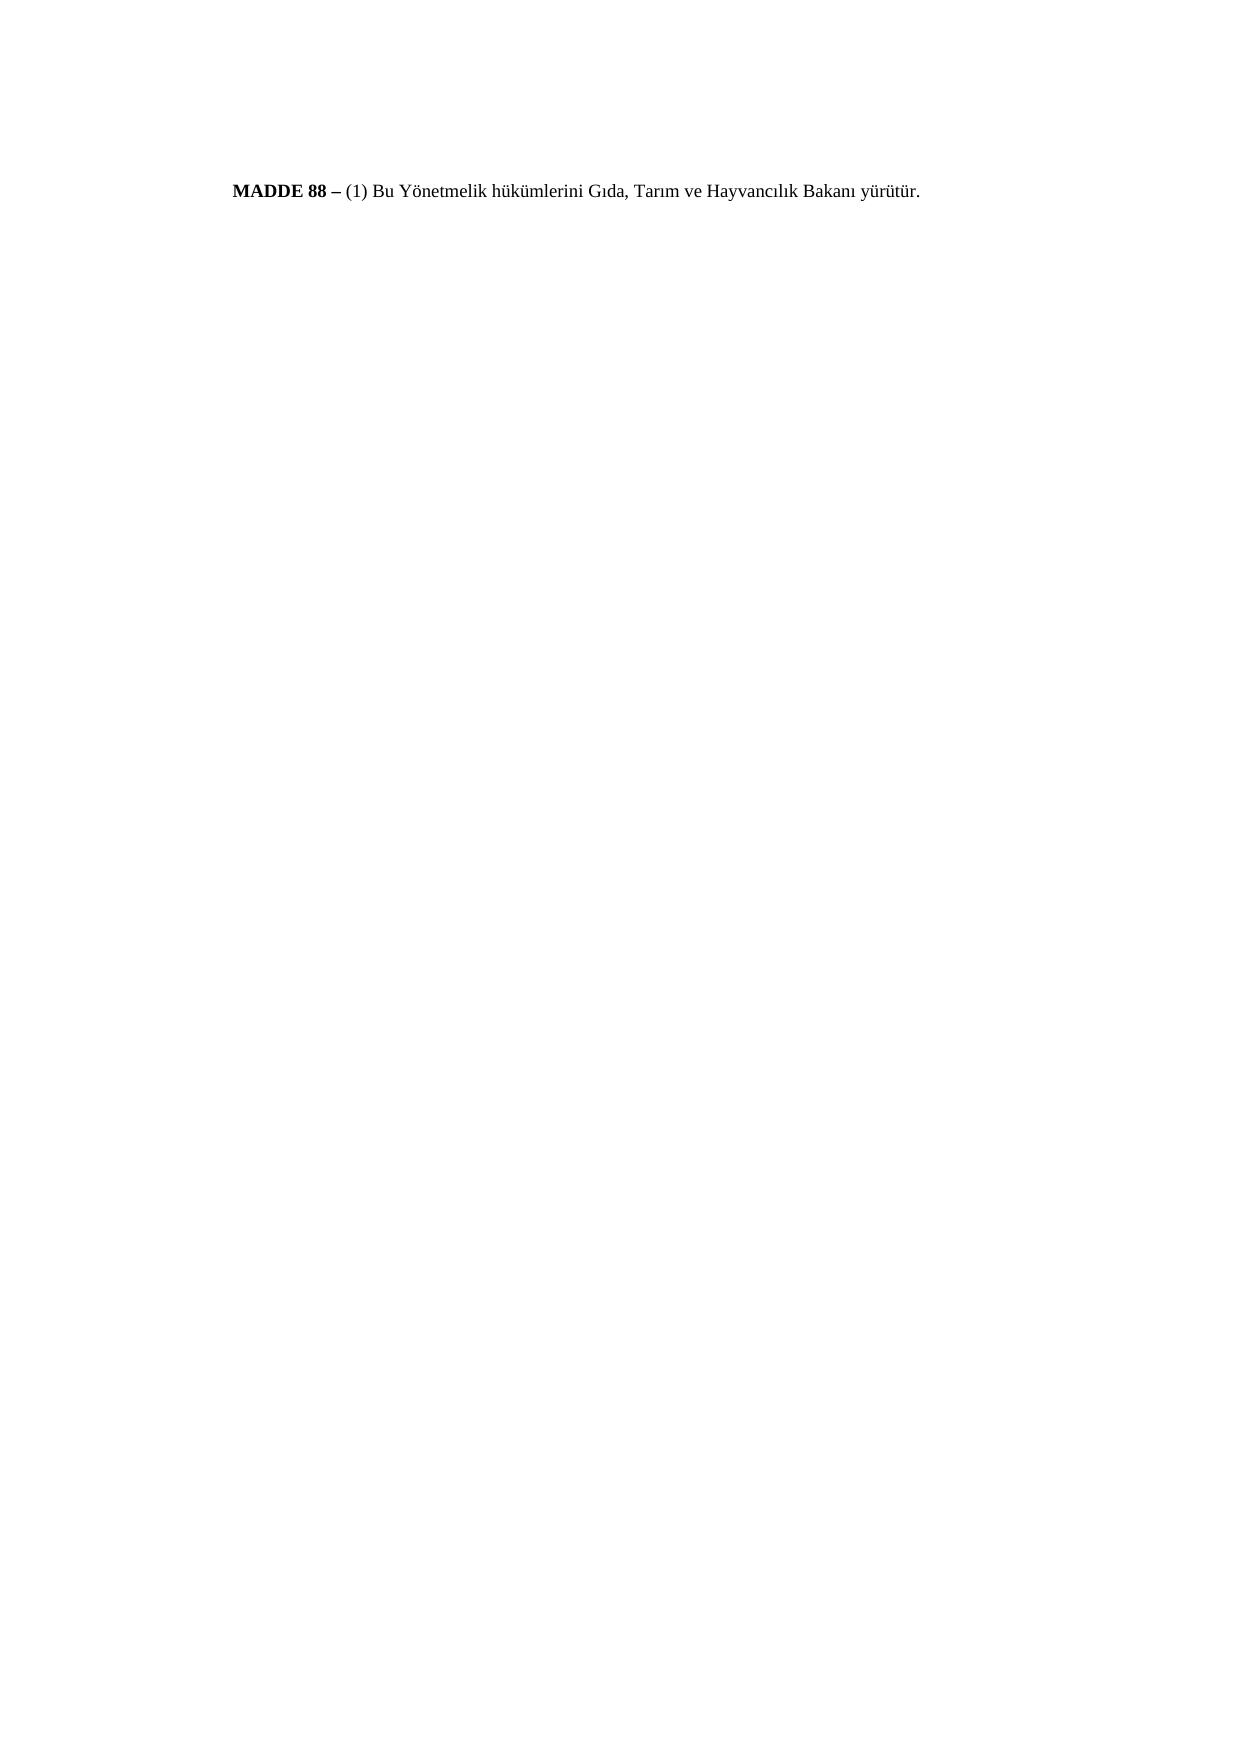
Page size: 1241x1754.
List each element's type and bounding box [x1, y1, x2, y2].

table_header [146, 148, 1094, 283]
